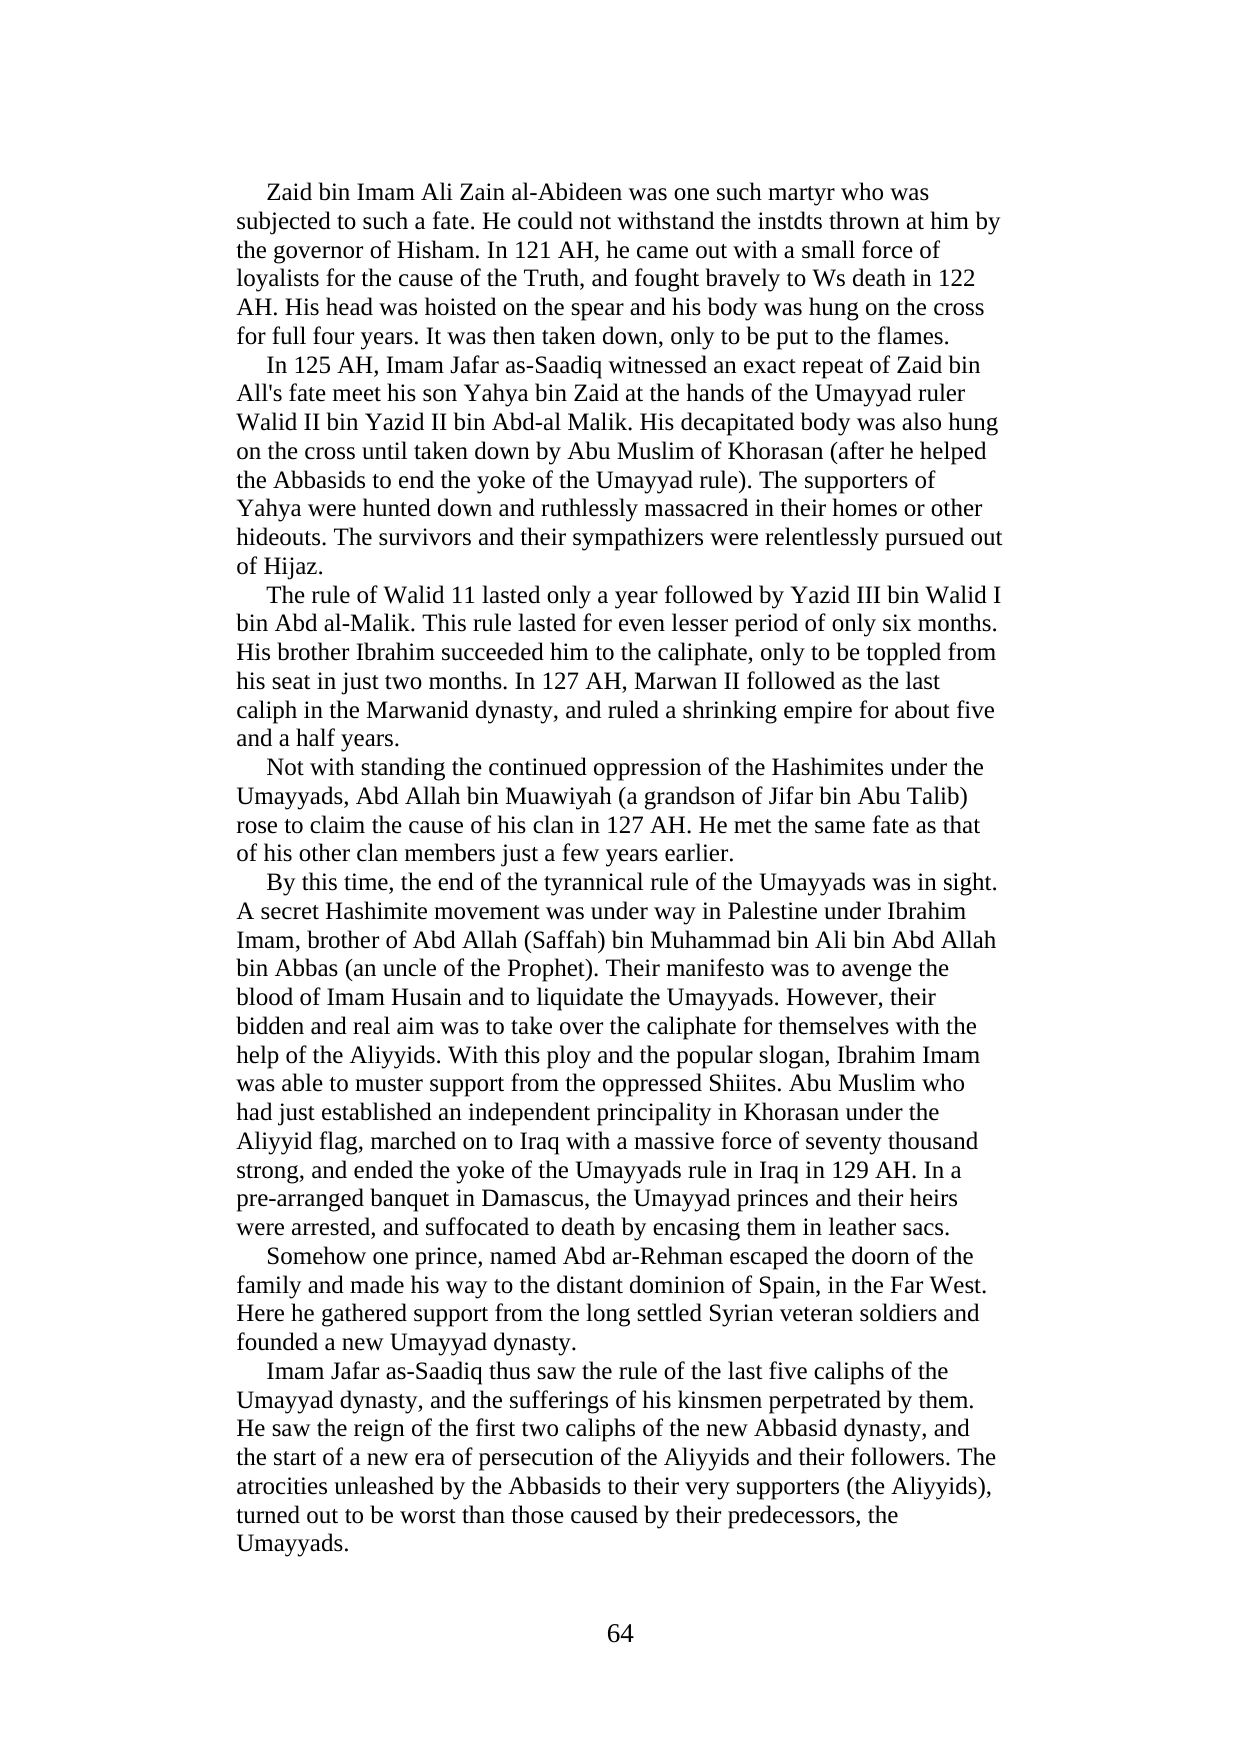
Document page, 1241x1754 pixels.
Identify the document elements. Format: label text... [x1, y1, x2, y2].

text Somehow one prince, named Abd ar-Rehman escaped the doorn of the family and made his way to the distant dominion of Spain, in the Far West. Here he gathered support from the long settled Syrian veteran soldiers and founded a new Umayyad dynasty. [236, 1241, 1004, 1356]
text By this time, the end of the tyrannical rule of the Umayyads was in sight. A secret Hashimite movement was under way in Palestine under Ibrahim Imam, brother of Abd Allah (Saffah) bin Muhammad bin Ali bin Abd Allah bin Abbas (an uncle of the Prophet). Their manifesto was to avenge the blood of Imam Husain and to liquidate the Umayyads. However, their bidden and real aim was to take over the caliphate for themselves with the help of the Aliyyids. With this ploy and the popular slogan, Ibrahim Imam was able to muster support from the oppressed Shiites. Abu Muslim who had just established an independent principality in Khorasan under the Aliyyid flag, marched on to Iraq with a massive force of seventy thousand strong, and ended the yoke of the Umayyads rule in Iraq in 129 AH. In a pre-arranged banquet in Damascus, the Umayyad princes and their heirs were arrested, and suffocated to death by encasing them in leather sacs. [236, 867, 1004, 1241]
text Imam Jafar as-Saadiq thus saw the rule of the last five caliphs of the Umayyad dynasty, and the sufferings of his kinsmen perpetrated by them. He saw the reign of the first two caliphs of the new Abbasid dynasty, and the start of a new era of persecution of the Aliyyids and their followers. The atrocities unleashed by the Abbasids to their very supporters (the Aliyyids), turned out to be worst than those caused by their predecessors, the Umayyads. [236, 1356, 1004, 1557]
text Zaid bin Imam Ali Zain al-Abideen was one such martyr who was subjected to such a fate. He could not withstand the instdts thrown at him by the governor of Hisham. In 121 AH, he came out with a small force of loyalists for the cause of the Truth, and fought bravely to Ws death in 122 AH. His head was hoisted on the spear and his body was hung on the cross for full four years. It was then taken down, only to be put to the flames. [236, 177, 1004, 350]
text In 125 AH, Imam Jafar as-Saadiq witnessed an exact repeat of Zaid bin All's fate meet his son Yahya bin Zaid at the hands of the Umayyad ruler Walid II bin Yazid II bin Abd-al Malik. His decapitated body was also hung on the cross until taken down by Abu Muslim of Khorasan (after he helped the Abbasids to end the yoke of the Umayyad rule). The supporters of Yahya were hunted down and ruthlessly massacred in their homes or other hideouts. The survivors and their sympathizers were relentlessly pursued out of Hijaz. [236, 350, 1004, 580]
text Not with standing the continued oppression of the Hashimites under the Umayyads, Abd Allah bin Muawiyah (a grandson of Jifar bin Abu Talib) rose to claim the cause of his clan in 127 AH. He met the same fate as that of his other clan members just a few years earlier. [236, 752, 1004, 867]
text The rule of Walid 11 lasted only a year followed by Yazid III bin Walid I bin Abd al-Malik. This rule lasted for even lesser period of only six months. His brother Ibrahim succeeded him to the caliphate, only to be toppled from his seat in just two months. In 127 AH, Marwan II followed as the last caliph in the Marwanid dynasty, and ruled a shrinking empire for about five and a half years. [236, 580, 1004, 752]
